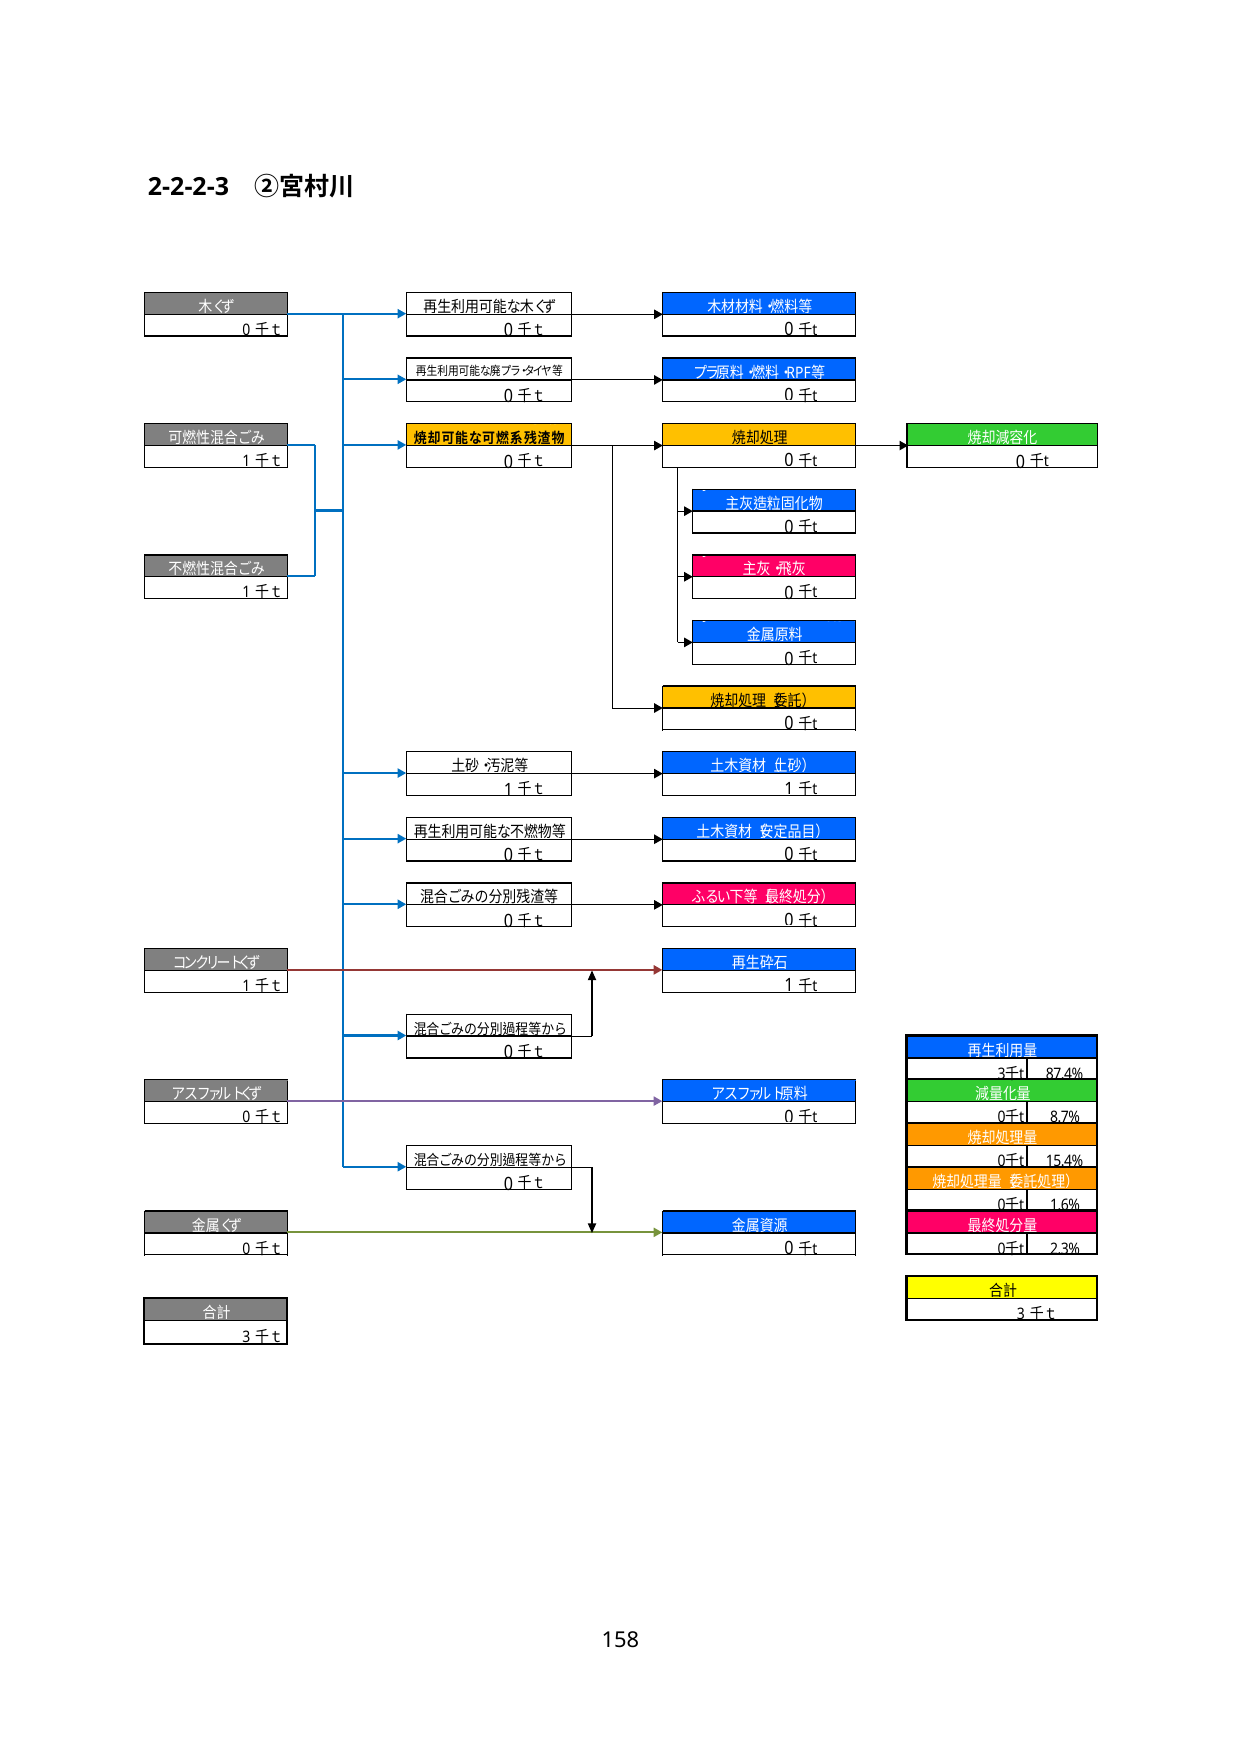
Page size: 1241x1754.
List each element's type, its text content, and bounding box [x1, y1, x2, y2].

subtitle 2-2-2-3 ②宮村川 [148, 166, 1093, 203]
